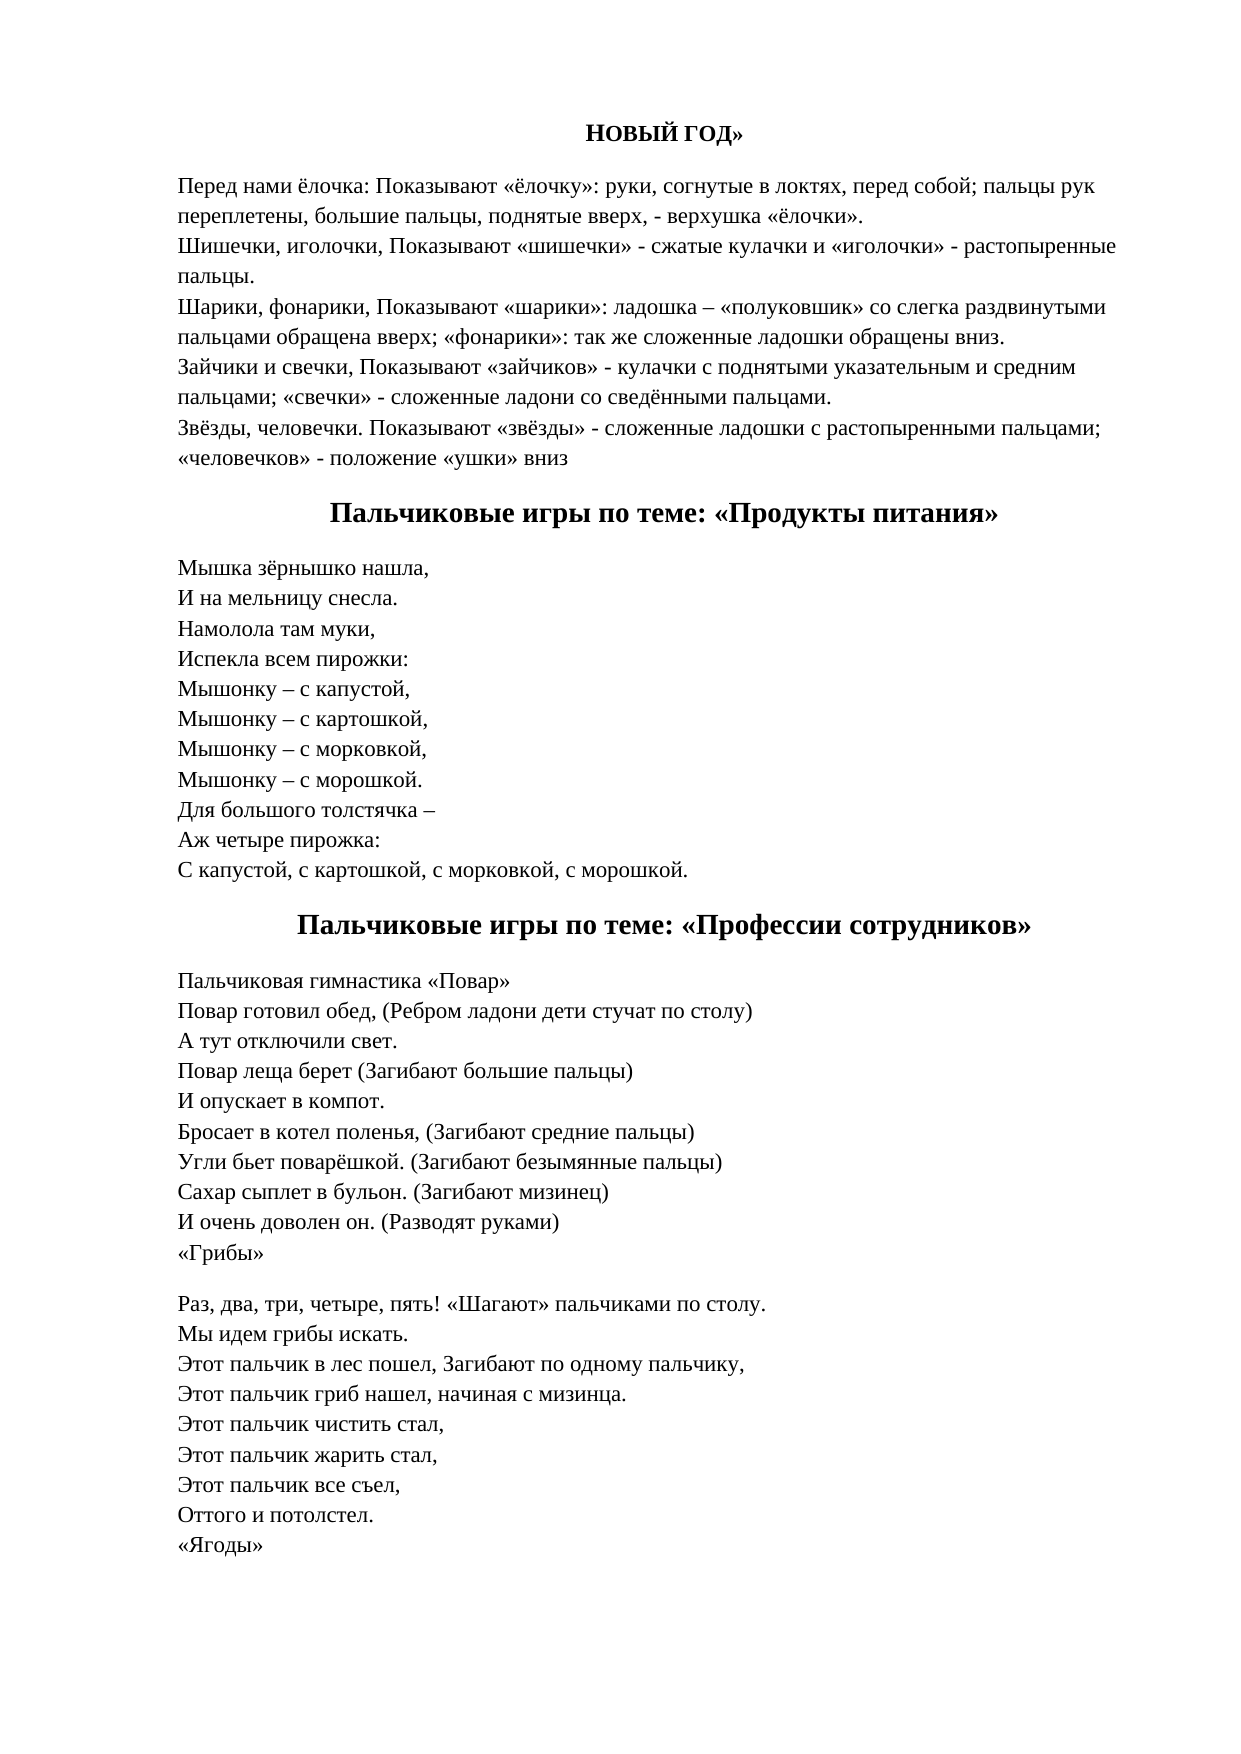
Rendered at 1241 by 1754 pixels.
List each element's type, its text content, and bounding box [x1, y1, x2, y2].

text Мышка зёрнышко нашла, И на мельницу снесла. Намолола там муки, Испекла всем пирожки: Мышонку – с капустой, Мышонку – с картошкой, Мышонку – с морковкой, Мышонку – с морошкой. Для большого толстячка – Аж четыре пирожка: С капустой, с картошкой, с морковкой, с морошкой. [177, 554, 1152, 883]
text Пальчиковые игры по теме: «Продукты питания» [177, 495, 1152, 528]
text Пальчиковые игры по теме: «Профессии сотрудников» [177, 907, 1152, 941]
text Раз, два, три, четыре, пять! «Шагают» пальчиками по столу. Мы идем грибы искать. Этот пальчик в лес пошел, Загибают по одному пальчику, Этот пальчик гриб нашел, начиная с мизинца. Этот пальчик чистить стал, Этот пальчик жарить стал, Этот пальчик все съел, Оттого и потолстел. «Ягоды» [177, 1290, 1152, 1558]
text Пальчиковая гимнастика «Повар» Повар готовил обед, (Ребром ладони дети стучат по столу) А тут отключили свет. Повар леща берет (Загибают большие пальцы) И опускает в компот. Бросает в котел поленья, (Загибают средние пальцы) Угли бьет поварёшкой. (Загибают безымянные пальцы) Сахар сыплет в бульон. (Загибают мизинец) И очень доволен он. (Разводят руками) «Грибы» [177, 967, 1152, 1265]
text НОВЫЙ ГОД» [177, 118, 1152, 147]
text Перед нами ёлочка: Показывают «ёлочку»: руки, согнутые в локтях, перед собой; пальцы рук переплетены, большие пальцы, поднятые вверх, - верхушка «ёлочки». Шишечки, иголочки, Показывают «шишечки» - сжатые кулачки и «иголочки» - растопыренные пальцы. Шарики, фонарики, Показывают «шарики»: ладошка – «полуковшик» со слегка раздвинутыми пальцами обращена вверх; «фонарики»: так же сложенные ладошки обращены вниз. Зайчики и свечки, Показывают «зайчиков» - кулачки с поднятыми указательным и средним пальцами; «свечки» - сложенные ладони со сведёнными пальцами. Звёзды, человечки. Показывают «звёзды» - сложенные ладошки с растопыренными пальцами; «человечков» - положение «ушки» вниз [177, 172, 1152, 470]
